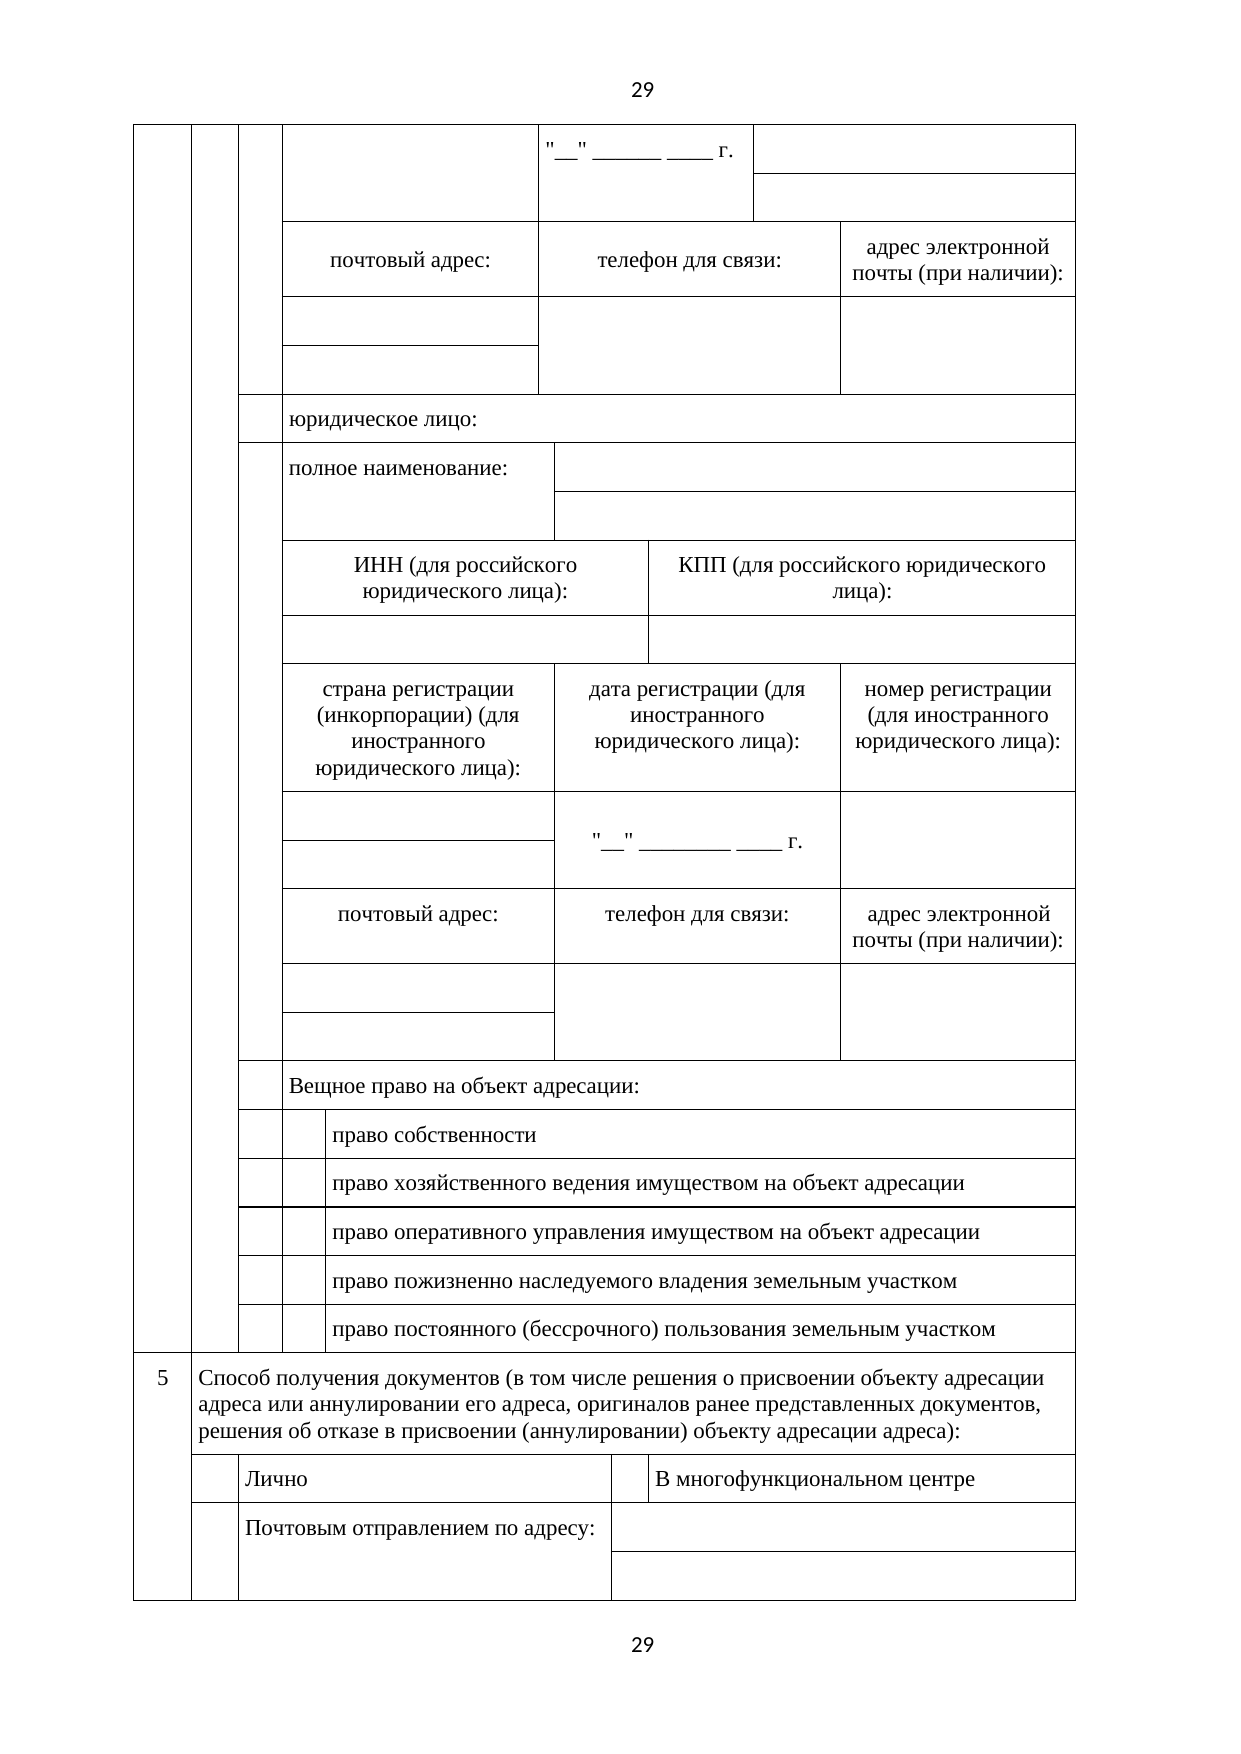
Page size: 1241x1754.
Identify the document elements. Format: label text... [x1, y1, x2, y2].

table_cell почтовый адрес: [283, 222, 538, 296]
table_cell [283, 792, 554, 839]
table_cell [754, 125, 1075, 173]
table_cell [612, 1455, 648, 1502]
table_cell ИНН (для российского юридического лица): [283, 541, 648, 614]
table_cell [841, 297, 1075, 393]
table_cell [283, 1208, 325, 1255]
table_cell право хозяйственного ведения имуществом на объект адресации [326, 1159, 1075, 1206]
table_cell [841, 964, 1075, 1060]
table_cell телефон для связи: [539, 222, 840, 296]
table_cell [283, 841, 554, 888]
table_cell номер регистрации (для иностранного юридического лица): [841, 664, 1075, 791]
table_cell адрес электронной почты (при наличии): [841, 222, 1075, 296]
table_cell [283, 297, 538, 345]
table_cell 5 [134, 1353, 191, 1599]
table_cell [192, 1503, 238, 1599]
table_cell [841, 792, 1075, 888]
table_cell [649, 616, 1075, 663]
table_cell [283, 1305, 325, 1352]
table_cell [239, 1061, 282, 1109]
table_cell КПП (для российского юридического лица): [649, 541, 1075, 614]
table_cell [283, 1110, 325, 1158]
table_cell Способ получения документов (в том числе решения о присвоении объекту адресации адреса или аннулировании его адреса, оригиналов ранее представленных документов, решения об отказе в присвоении (аннулировании) объекту адресации адреса): [192, 1353, 1075, 1454]
table_cell дата регистрации (для иностранного юридического лица): [555, 664, 840, 791]
table_cell В многофункциональном центре [649, 1455, 1075, 1502]
table_cell [283, 1013, 554, 1060]
table_cell [239, 1256, 282, 1304]
table_cell право пожизненно наследуемого владения земельным участком [326, 1256, 1075, 1304]
table_cell [239, 395, 282, 442]
table_cell [612, 1552, 1075, 1599]
table_cell [555, 443, 1075, 491]
table_cell почтовый адрес: [283, 889, 554, 963]
table_cell право постоянного (бессрочного) пользования земельным участком [326, 1305, 1075, 1352]
table_cell [192, 1455, 238, 1502]
table_cell [239, 1159, 282, 1206]
table_cell [283, 1256, 325, 1304]
table_cell "__" ________ ____ г. [555, 792, 840, 888]
table_cell телефон для связи: [555, 889, 840, 963]
table_cell Вещное право на объект адресации: [283, 1061, 1075, 1109]
table_cell [555, 492, 1075, 539]
table_cell "__" ______ ____ г. [539, 125, 753, 221]
table_cell [283, 1159, 325, 1206]
table_cell [555, 964, 840, 1060]
table_cell [239, 1208, 282, 1255]
table_cell [239, 1305, 282, 1352]
table_cell адрес электронной почты (при наличии): [841, 889, 1075, 963]
table_cell Лично [239, 1455, 611, 1502]
table_cell [239, 1110, 282, 1158]
table_cell [283, 964, 554, 1012]
table_cell Почтовым отправлением по адресу: [239, 1503, 611, 1599]
table_cell право собственности [326, 1110, 1075, 1158]
table_cell полное наименование: [283, 443, 554, 539]
table_cell [283, 346, 538, 393]
table_cell право оперативного управления имуществом на объект адресации [326, 1208, 1075, 1255]
table_cell [612, 1503, 1075, 1551]
table_cell [283, 616, 648, 663]
table_cell [239, 443, 282, 1060]
table_cell [539, 297, 840, 393]
table_cell юридическое лицо: [283, 395, 1075, 442]
table_cell [754, 174, 1075, 221]
table_cell страна регистрации (инкорпорации) (для иностранного юридического лица): [283, 664, 554, 791]
